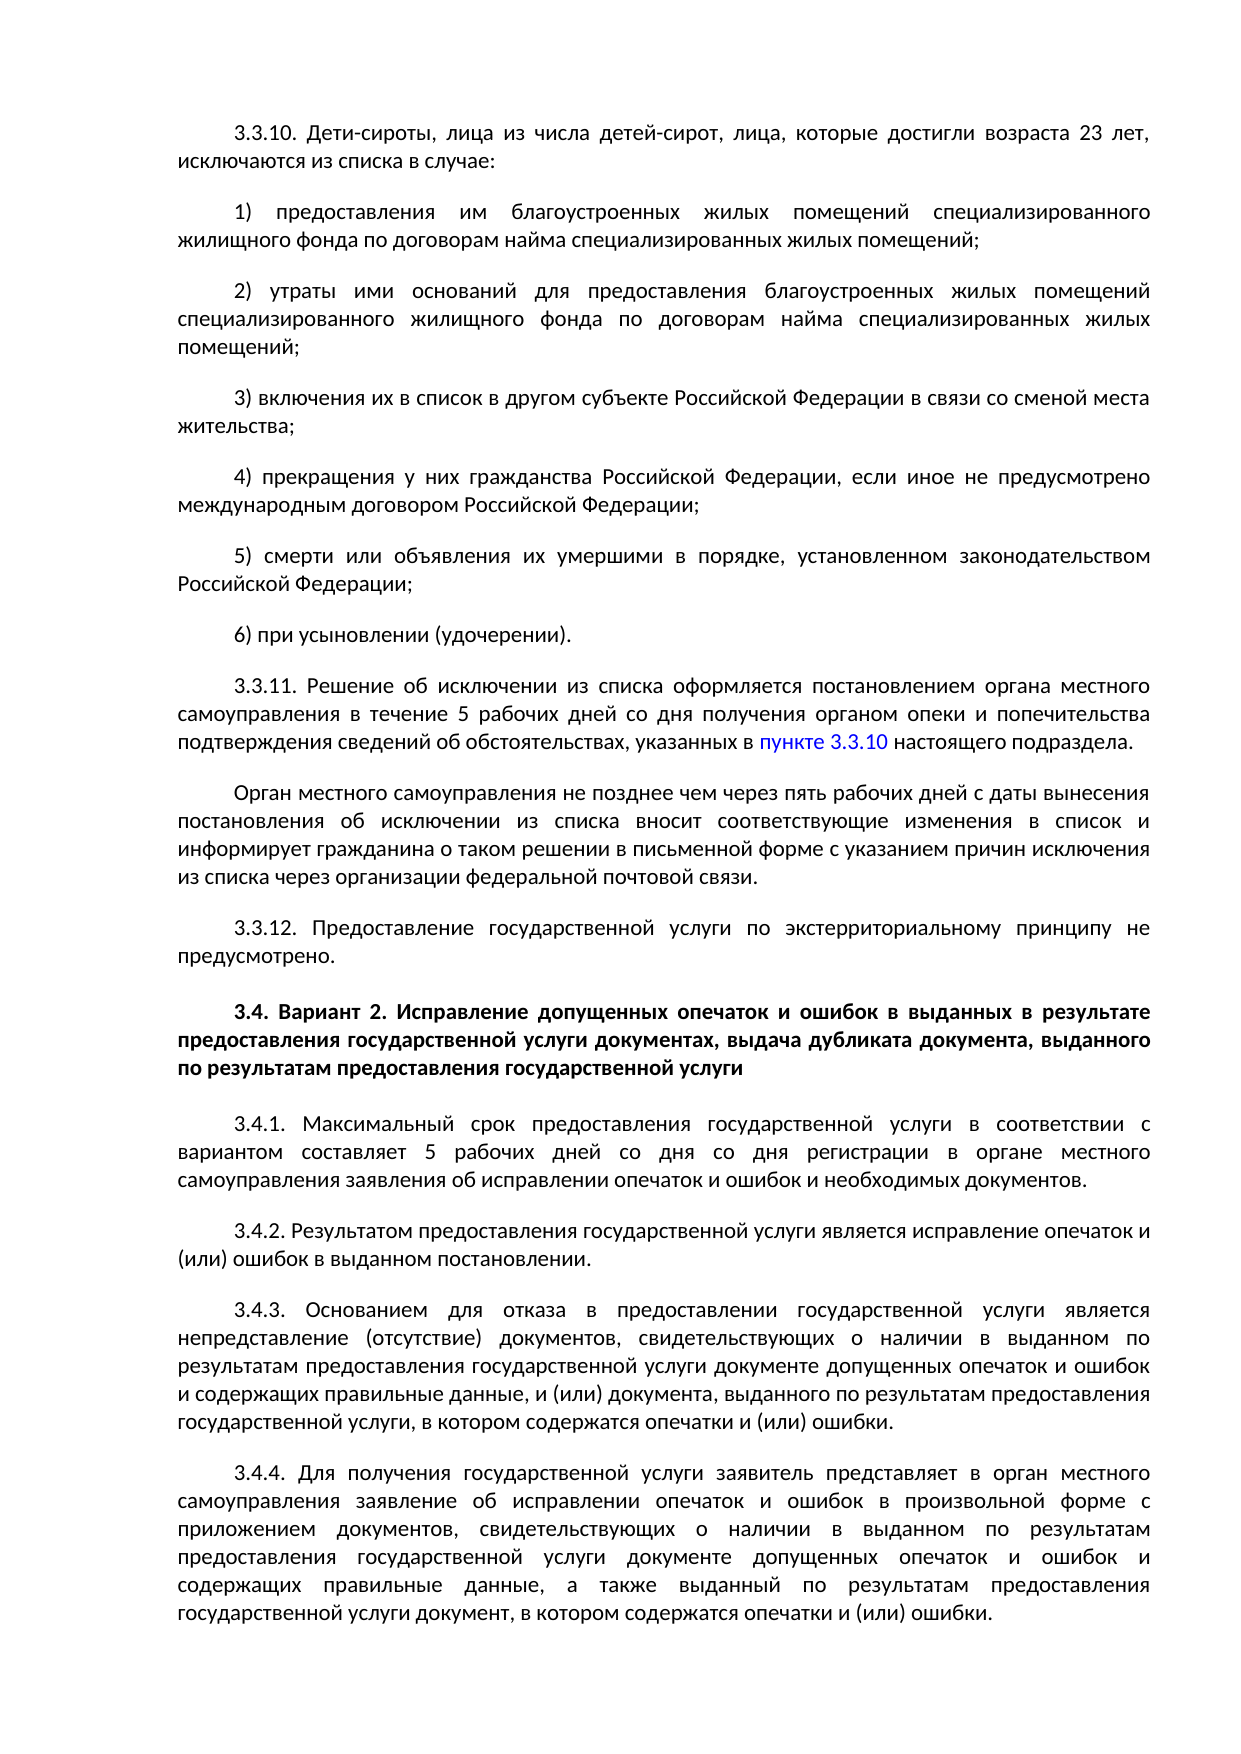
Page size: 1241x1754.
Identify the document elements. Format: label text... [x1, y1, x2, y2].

text 3.4.3. Основанием для отказа в предоставлении государственной услуги является непредставление (отсутствие) документов, свидетельствующих о наличии в выданном по результатам предоставления государственной услуги документе допущенных опечаток и ошибок и содержащих правильные данные, и (или) документа, выданного по результатам предоставления государственной услуги, в котором содержатся опечатки и (или) ошибки. [177, 1295, 1152, 1435]
text 3) включения их в список в другом субъекте Российской Федерации в связи со сменой места жительства; [177, 383, 1152, 439]
text 3.3.10. Дети-сироты, лица из числа детей-сирот, лица, которые достигли возраста 23 лет, исключаются из списка в случае: [177, 118, 1152, 174]
text Орган местного самоуправления не позднее чем через пять рабочих дней с даты вынесения постановления об исключении из списка вносит соответствующие изменения в список и информирует гражданина о таком решении в письменной форме с указанием причин исключения из списка через организации федеральной почтовой связи. [177, 778, 1152, 890]
text 1) предоставления им благоустроенных жилых помещений специализированного жилищного фонда по договорам найма специализированных жилых помещений; [177, 197, 1152, 253]
text 5) смерти или объявления их умершими в порядке, установленном законодательством Российской Федерации; [177, 541, 1152, 597]
text 2) утраты ими оснований для предоставления благоустроенных жилых помещений специализированного жилищного фонда по договорам найма специализированных жилых помещений; [177, 276, 1152, 360]
text 3.4.2. Результатом предоставления государственной услуги является исправление опечаток и (или) ошибок в выданном постановлении. [177, 1216, 1152, 1272]
text 3.3.11. Решение об исключении из списка оформляется постановлением органа местного самоуправления в течение 5 рабочих дней со дня получения органом опеки и попечительства подтверждения сведений об обстоятельствах, указанных в пункте 3.3.10 настоящего подраздела. [177, 671, 1152, 755]
text 3.3.12. Предоставление государственной услуги по экстерриториальному принципу не предусмотрено. [177, 913, 1152, 969]
text 6) при усыновлении (удочерении). [177, 620, 1152, 648]
text 4) прекращения у них гражданства Российской Федерации, если иное не предусмотрено международным договором Российской Федерации; [177, 462, 1152, 518]
title 3.4. Вариант 2. Исправление допущенных опечаток и ошибок в выданных в результате предоставления государственной услуги документах, выдача дубликата документа, выданного по результатам предоставления государственной услуги [177, 997, 1152, 1081]
text 3.4.4. Для получения государственной услуги заявитель представляет в орган местного самоуправления заявление об исправлении опечаток и ошибок в произвольной форме с приложением документов, свидетельствующих о наличии в выданном по результатам предоставления государственной услуги документе допущенных опечаток и ошибок и содержащих правильные данные, а также выданный по результатам предоставления государственной услуги документ, в котором содержатся опечатки и (или) ошибки. [177, 1458, 1152, 1626]
text 3.4.1. Максимальный срок предоставления государственной услуги в соответствии с вариантом составляет 5 рабочих дней со дня со дня регистрации в органе местного самоуправления заявления об исправлении опечаток и ошибок и необходимых документов. [177, 1109, 1152, 1193]
